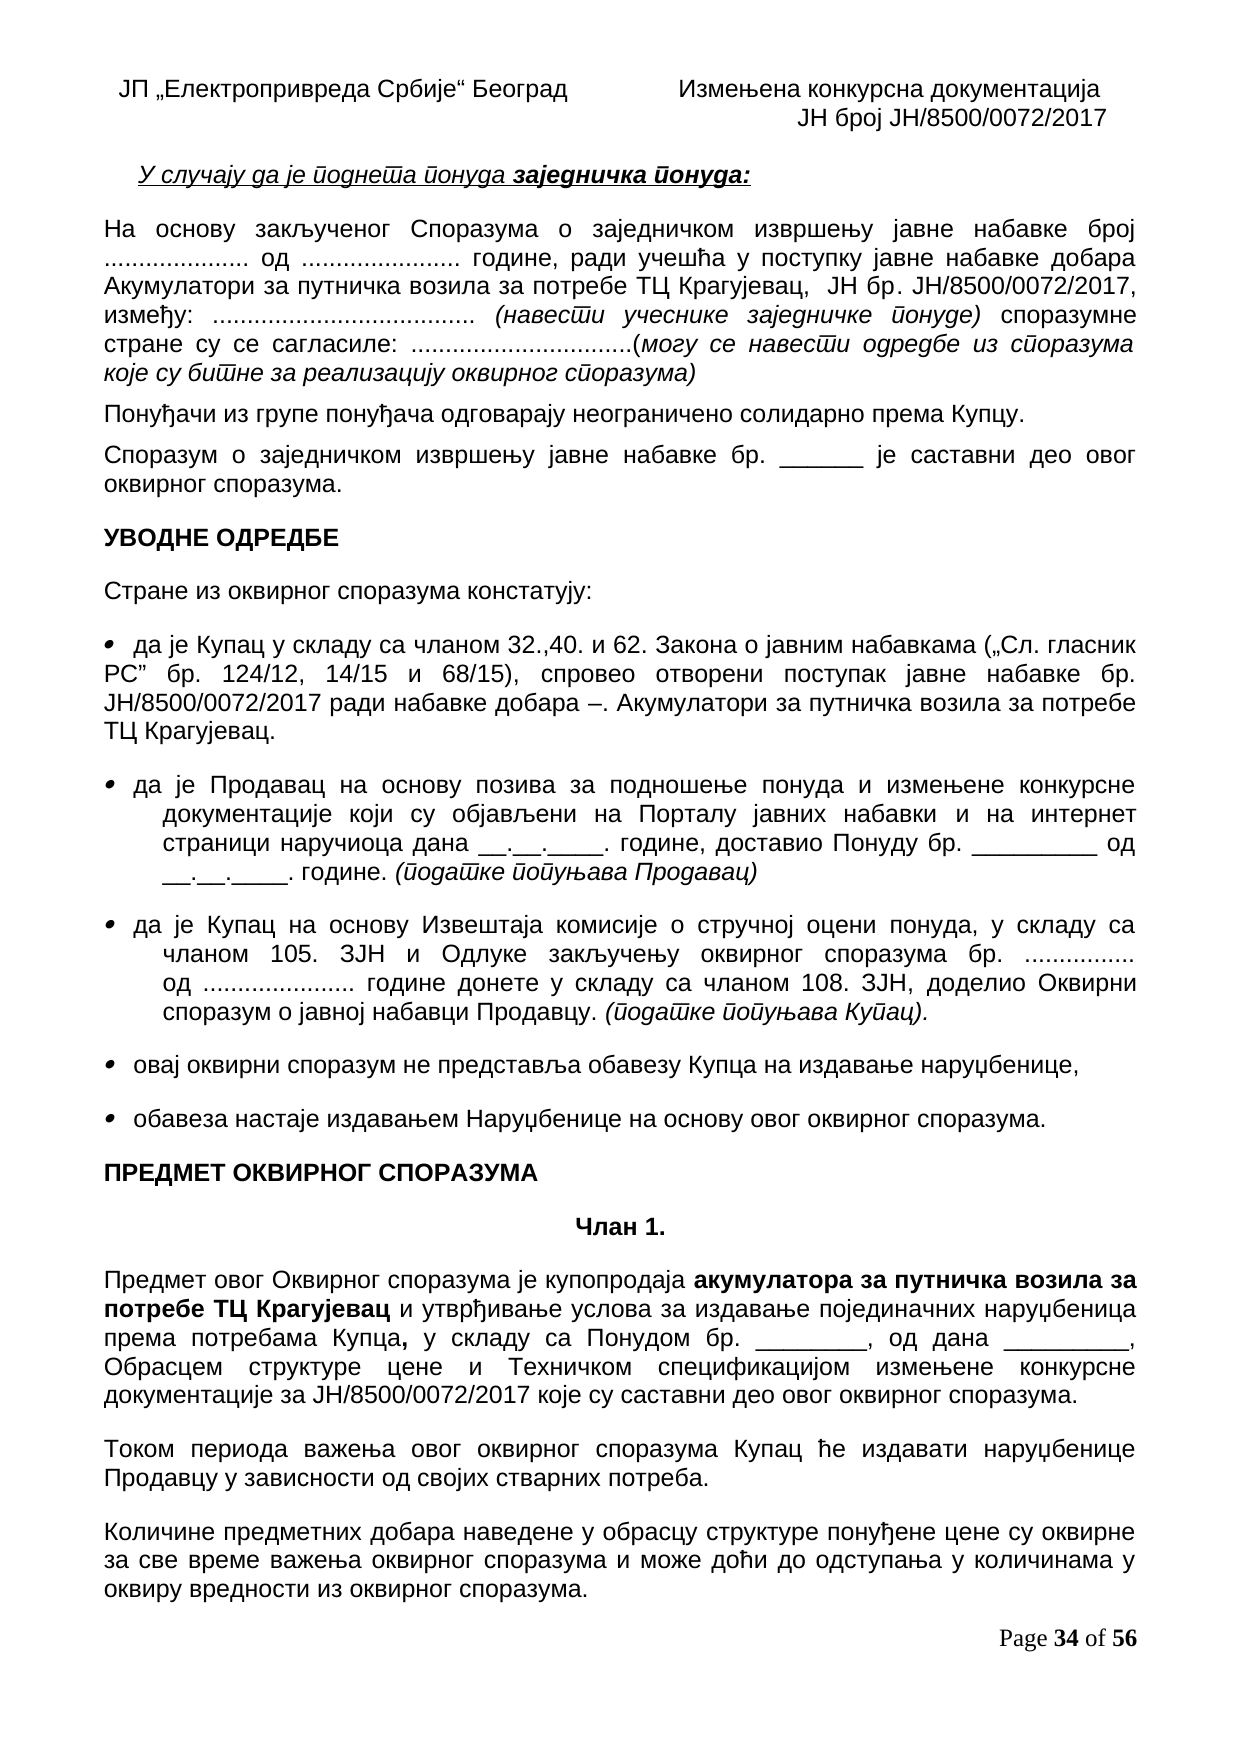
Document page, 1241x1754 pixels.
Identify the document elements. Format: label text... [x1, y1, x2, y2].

text Током периода важења овог оквирног споразума Купац ће издавати наруџбенице Продавцу у зависности од својих стварних потреба. [103, 1434, 1137, 1492]
text Предмет овог Оквирног споразума је купопродаја акумулатора за путничка возила за потребе ТЦ Крагујевац и утврђивање услова за издавање појединачних наруџбеница према потребама Купца, у складу са Понудом бр. ________, од дана _________, Обрасцем структуре цене и Техничком спецификацијом измењене конкурсне документације за ЈН/8500/0072/2017 које су саставни део овог оквирног споразума. [103, 1266, 1137, 1409]
list да је Купац на основу Извештаја комисије о стручној оцени понуда, у складу са чланом 105. ЗЈН и Одлуке закључењу оквирног споразума бр. ................ од ...................... године донете у складу са чланом 108. ЗЈН, доделио Оквирни споразум о јавној набавци Продавцу. (податке попуњава Купац). [103, 910, 1137, 1025]
text На основу закљученог Споразума о заједничком извршењу јавне набавке број ..................... од ....................... године, ради учешћа у поступку јавне набавке добара Акумулатори за путничка возила за потребе ТЦ Крагујевац, ЈН бр. ЈН/8500/0072/2017, између: ...................................... (навести учеснике заједничке понуде) споразумне стране су се сагласиле: ................................(могу се навести одредбе из споразума које су битне за реализацију оквирног споразума) [103, 214, 1137, 386]
text УВОДНЕ ОДРЕДБЕ [103, 522, 1137, 551]
text Понуђачи из групе понуђача одговарају неограничено солидарно према Купцу. [103, 399, 1137, 427]
text Количине предметних добара наведене у обрасцу структуре понуђене цене су оквирне за све време важења оквирног споразума и може доћи до одступања у количинама у оквиру вредности из оквирног споразума. [103, 1517, 1137, 1603]
list да је Купац у складу са чланом 32.,40. и 62. Закона о јавним набавкама („Сл. гласник РС” бр. 124/12, 14/15 и 68/15), спровео отворени поступак јавне набавке бр. ЈН/8500/0072/2017 ради набавке добара –. Акумулатори за путничка возила за потребе ТЦ Крагујевац. [102, 630, 1137, 745]
list обавеза настаје издавањем Наруџбенице на основу овог оквирног споразума. [103, 1104, 1137, 1133]
list да је Продавац на основу позива за подношење понуда и измењене конкурсне документације који су објављени на Порталу јавних набавки и на интернет страници наручиоца дана __.__.____. године, доставио Понуду бр. _________ од __.__.____. године. (податке попуњава Продавац) [103, 770, 1137, 885]
text Стране из оквирног споразума констатују: [103, 576, 1137, 605]
text Споразум о заједничком извршењу јавне набавке бр. ______ је саставни део овог оквирног споразума. [103, 440, 1137, 497]
list овај оквирни споразум не представља обавезу Купца на издавање наруџбенице, [103, 1050, 1137, 1079]
text У случају да је поднета понуда заједничка понуда: [103, 160, 1137, 189]
text ПРЕДМЕТ ОКВИРНОГ СПОРАЗУМА [103, 1158, 1137, 1187]
text Члан 1. [103, 1212, 1137, 1241]
